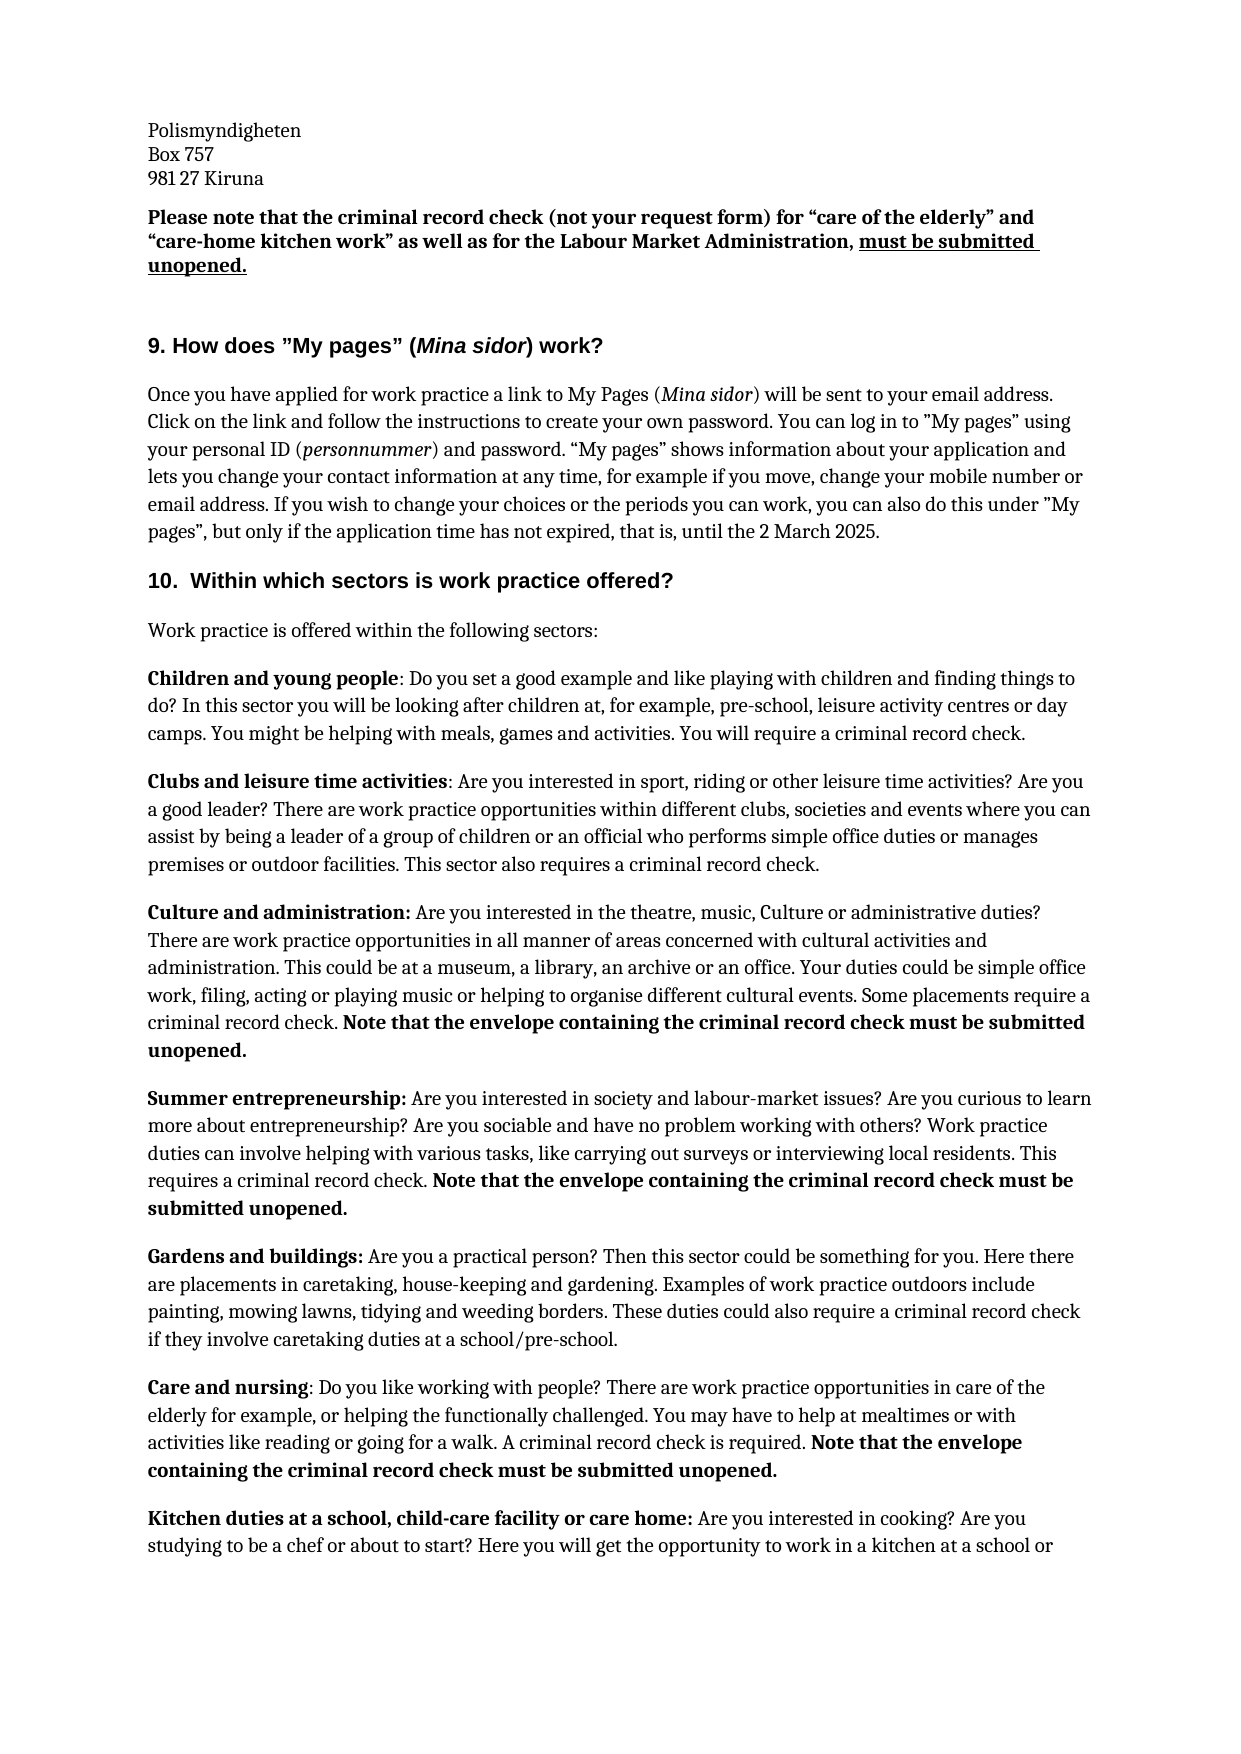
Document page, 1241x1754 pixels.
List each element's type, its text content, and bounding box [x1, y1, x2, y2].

text Clubs and leisure time activities: Are you interested in sport, riding or other leisure time activities? Are you a good leader? There are work practice opportunities within different clubs, societies and events where you can assist by being a leader of a group of children or an official who performs simple office duties or manages premises or outdoor facilities. This sector also requires a criminal record check. [148, 770, 1093, 876]
text 10. Within which sectors is work practice offered? [148, 568, 1093, 594]
text Gardens and buildings: Are you a practical person? Then this sector could be something for you. Here there are placements in caretaking, house-keeping and gardening. Examples of work practice outdoors include painting, mowing lawns, tidying and weeding borders. These duties could also require a criminal record check if they involve caretaking duties at a school/pre-school. [148, 1245, 1093, 1351]
text Children and young people: Do you set a good example and like playing with children and finding things to do? In this sector you will be looking after children at, for example, pre-school, leisure activity centres or day camps. You might be helping with meals, games and activities. You will require a criminal record check. [148, 667, 1093, 746]
text Summer entrepreneurship: Are you interested in society and labour-market issues? Are you curious to learn more about entrepreneurship? Are you sociable and have no problem working with others? Work practice duties can involve helping with various tasks, like carrying out surveys or interviewing local residents. This requires a criminal record check. Note that the envelope containing the criminal record check must be submitted unopened. [148, 1087, 1093, 1221]
text Polismyndigheten Box 757 981 27 Kiruna [148, 118, 1093, 190]
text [148, 1507, 1093, 1558]
text 9. How does ”My pages” (Mina sidor) work? [148, 333, 1093, 358]
text Work practice is offered within the following sectors: [148, 618, 1093, 642]
text Please note that the criminal record check (not your request form) for “care of the elderly” and “care-home kitchen work” as well as for the Labour Market Administration, must be submitted unopened. [148, 206, 1093, 278]
text Culture and administration: Are you interested in the theatre, music, Culture or administrative duties? There are work practice opportunities in all manner of areas concerned with cultural activities and administration. This could be at a museum, a library, an archive or an office. Your duties could be simple office work, filing, acting or playing music or helping to organise different cultural events. Some placements require a criminal record check. Note that the envelope containing the criminal record check must be submitted unopened. [148, 901, 1093, 1062]
text Care and nursing: Do you like working with people? There are work practice opportunities in care of the elderly for example, or helping the functionally challenged. You may have to help at mealtimes or with activities like reading or going for a walk. A criminal record check is required. Note that the envelope containing the criminal record check must be submitted unopened. [148, 1376, 1093, 1482]
text Once you have applied for work practice a link to My Pages (Mina sidor) will be sent to your email address. Click on the link and follow the instructions to create your own password. You can log in to ”My pages” using your personal ID (personnummer) and password. “My pages” shows information about your application and lets you change your contact information at any time, for example if you move, change your mobile number or email address. If you wish to change your choices or the periods you can work, you can also do this under ”My pages”, but only if the application time has not expired, that is, until the 2 March 2025. [148, 383, 1093, 544]
